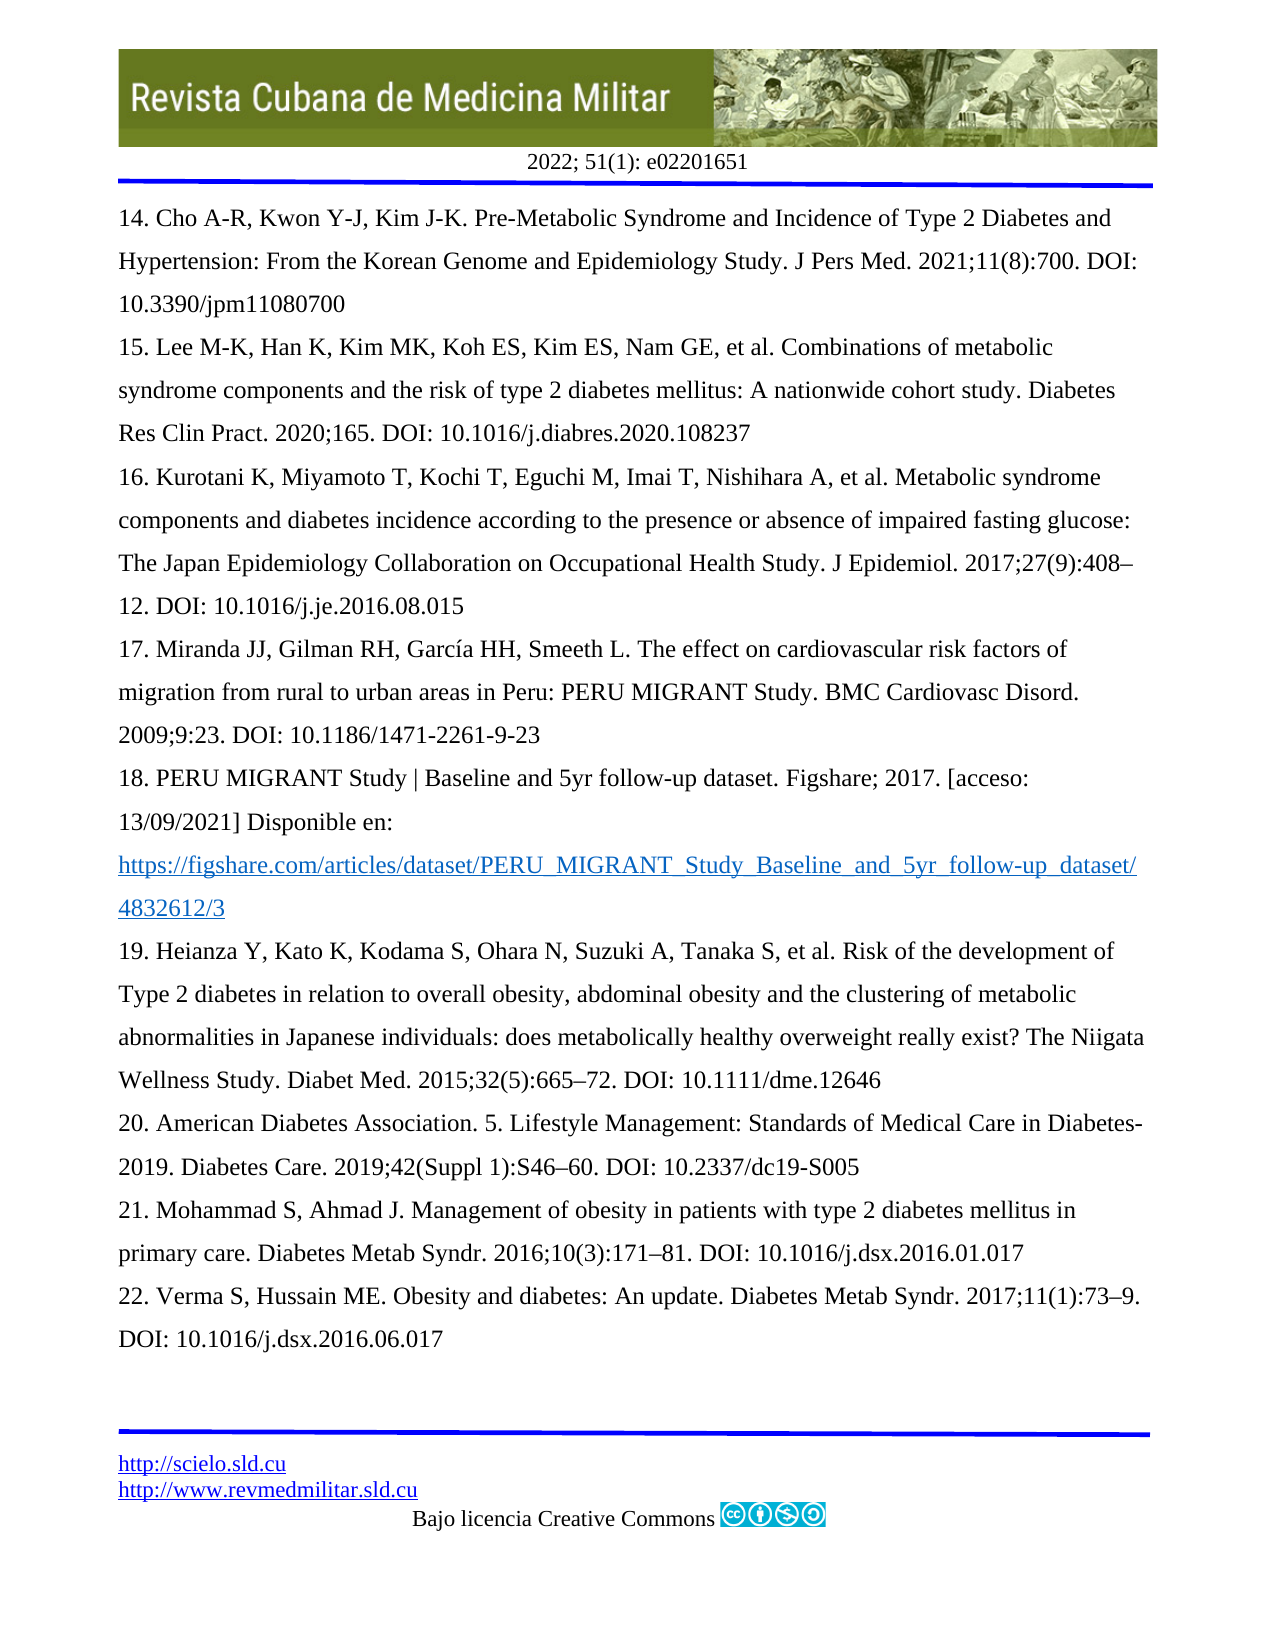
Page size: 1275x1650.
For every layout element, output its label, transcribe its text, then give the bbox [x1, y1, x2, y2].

text 17. Miranda JJ, Gilman RH, García HH, Smeeth L. The effect on cardiovascular risk factors of migration from rural to urban areas in Peru: PERU MIGRANT Study. BMC Cardiovasc Disord. 2009;9:23. DOI: 10.1186/1471-2261-9-23 [118, 634, 1157, 749]
text 15. Lee M-K, Han K, Kim MK, Koh ES, Kim ES, Nam GE, et al. Combinations of metabolic syndrome components and the risk of type 2 diabetes mellitus: A nationwide cohort study. Diabetes Res Clin Pract. 2020;165. DOI: 10.1016/j.diabres.2020.108237 [118, 332, 1157, 447]
text 16. Kurotani K, Miyamoto T, Kochi T, Eguchi M, Imai T, Nishihara A, et al. Metabolic syndrome components and diabetes incidence according to the presence or absence of impaired fasting glucose: The Japan Epidemiology Collaboration on Occupational Health Study. J Epidemiol. 2017;27(9):408–12. DOI: 10.1016/j.je.2016.08.015 [118, 462, 1157, 620]
text 18. PERU MIGRANT Study | Baseline and 5yr follow-up dataset. Figshare; 2017. [acceso: 13/09/2021] Disponible en: https://figshare.com/articles/dataset/PERU_MIGRANT_Study_Baseline_and_5yr_follow-up_dataset/4832612/3 [118, 763, 1157, 922]
text 19. Heianza Y, Kato K, Kodama S, Ohara N, Suzuki A, Tanaka S, et al. Risk of the development of Type 2 diabetes in relation to overall obesity, abdominal obesity and the clustering of metabolic abnormalities in Japanese individuals: does metabolically healthy overweight really exist? The Niigata Wellness Study. Diabet Med. 2015;32(5):665–72. DOI: 10.1111/dme.12646 [118, 936, 1157, 1094]
text 20. American Diabetes Association. 5. Lifestyle Management: Standards of Medical Care in Diabetes-2019. Diabetes Care. 2019;42(Suppl 1):S46–60. DOI: 10.2337/dc19-S005 [118, 1108, 1157, 1180]
text 21. Mohammad S, Ahmad J. Management of obesity in patients with type 2 diabetes mellitus in primary care. Diabetes Metab Syndr. 2016;10(3):171–81. DOI: 10.1016/j.dsx.2016.01.017 [118, 1195, 1157, 1267]
picture [118, 49, 1158, 147]
text 22. Verma S, Hussain ME. Obesity and diabetes: An update. Diabetes Metab Syndr. 2017;11(1):73–9. DOI: 10.1016/j.dsx.2016.06.017 [118, 1281, 1157, 1353]
picture [720, 1502, 826, 1527]
text 14. Cho A-R, Kwon Y-J, Kim J-K. Pre-Metabolic Syndrome and Incidence of Type 2 Diabetes and Hypertension: From the Korean Genome and Epidemiology Study. J Pers Med. 2021;11(8):700. DOI: 10.3390/jpm11080700 [118, 203, 1157, 318]
